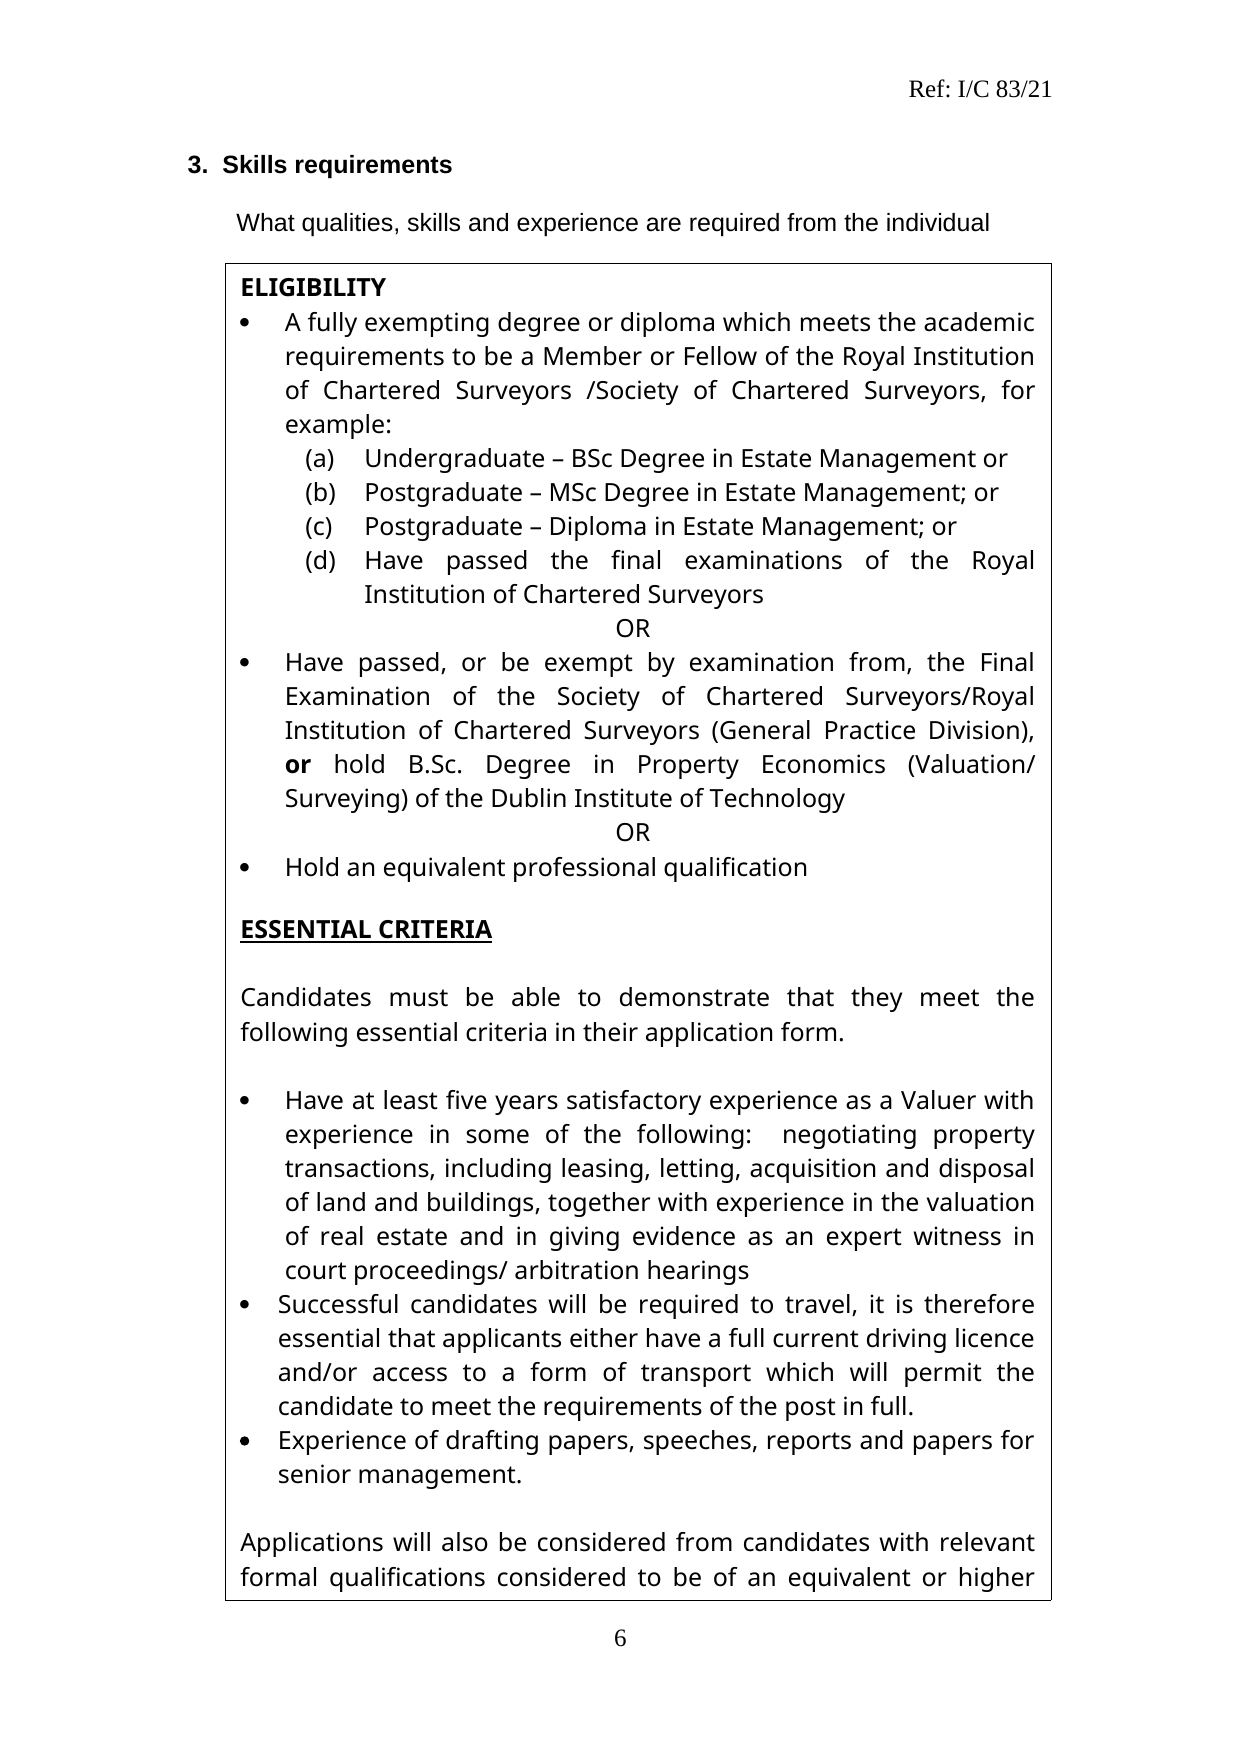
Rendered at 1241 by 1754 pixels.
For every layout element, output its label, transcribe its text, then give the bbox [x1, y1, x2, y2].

text What qualities, skills and experience are required from the individual [187, 207, 1053, 236]
text 3. Skills requirements [187, 150, 1053, 179]
